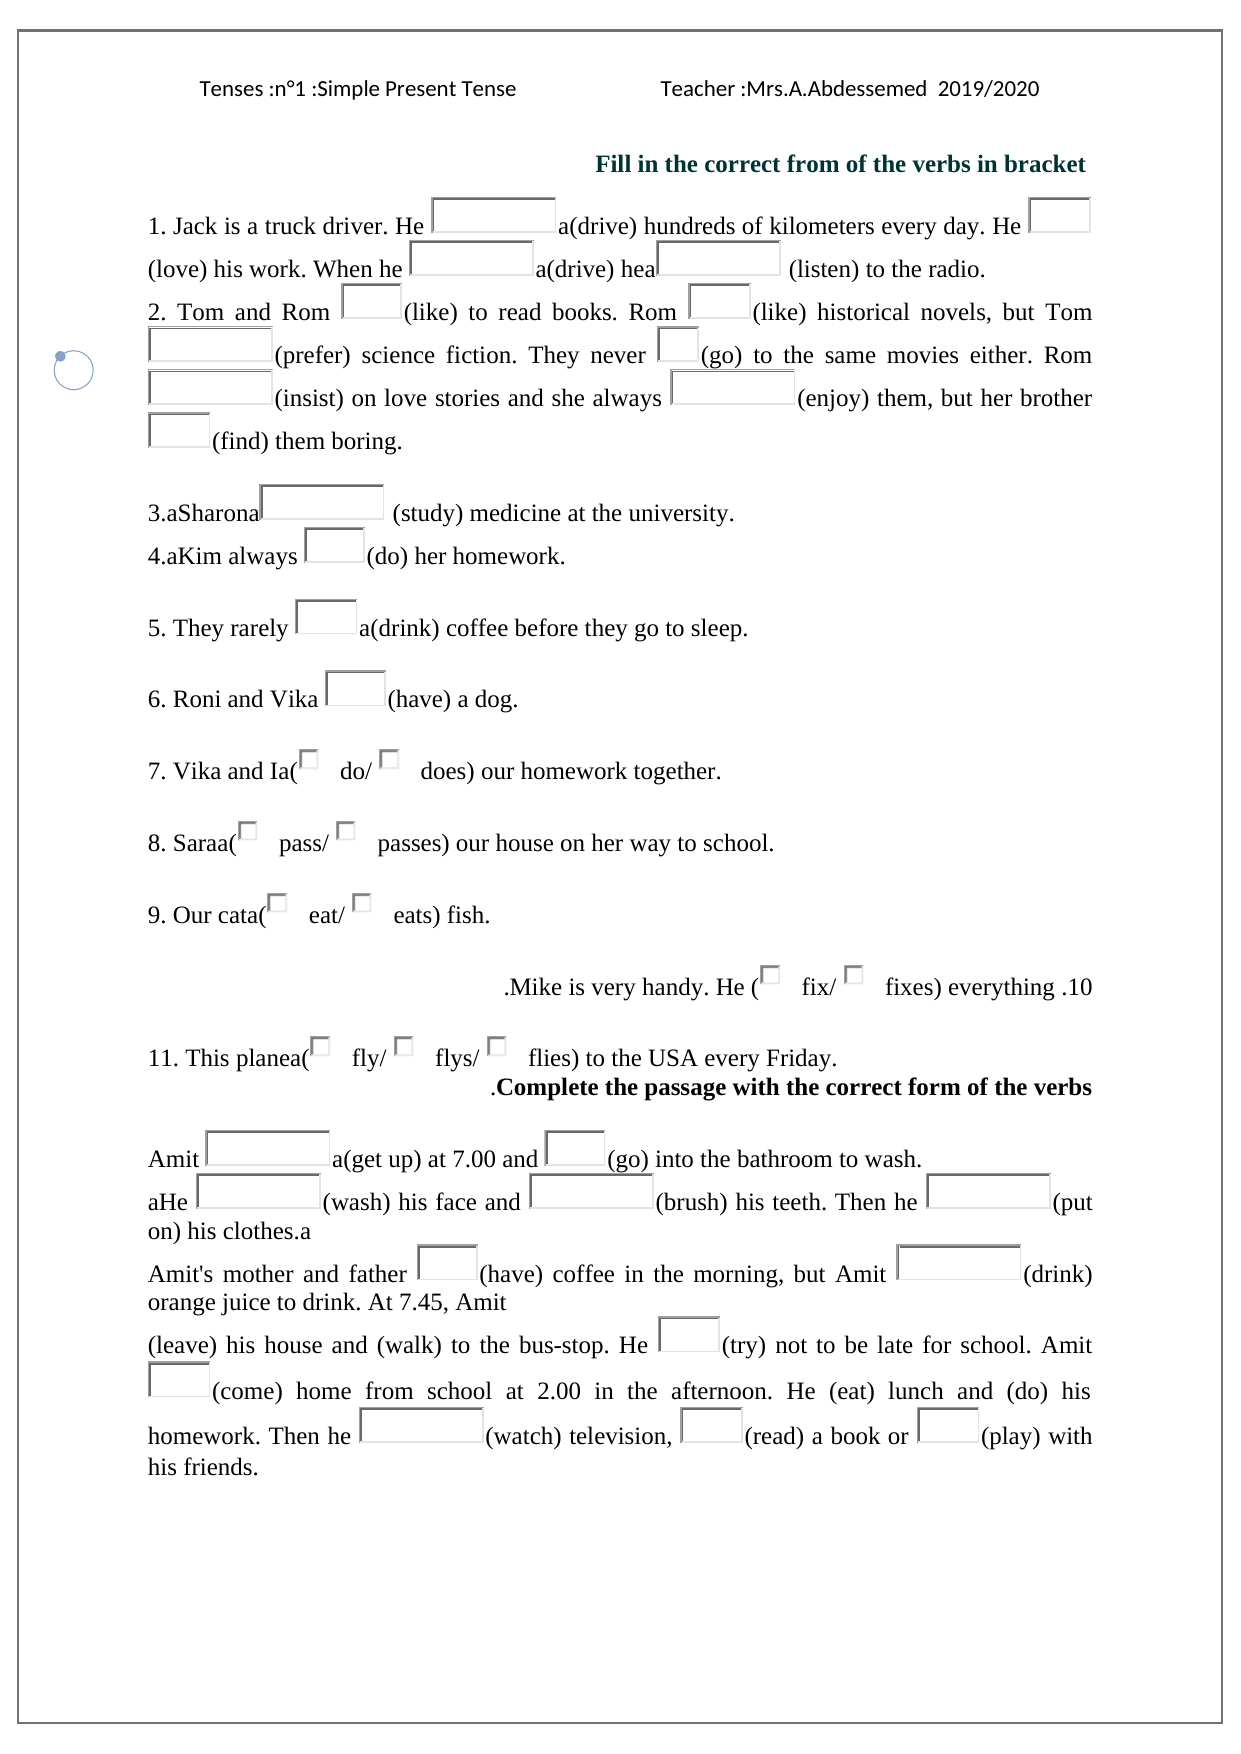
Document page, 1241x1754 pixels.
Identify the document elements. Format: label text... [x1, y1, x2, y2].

text 3.аSharonа (study) medicine at the university. [148, 484, 1093, 527]
text Complete the passage with the correct form of the verbs. [148, 1072, 1093, 1101]
text 1. Jack is a truck driver. He а(drive) hundreds of kilometers every day. He (love) his work. When he а(drive) heа (listen) to the radio. [148, 197, 1093, 283]
text 11. This planeа(fly/ flys/ flies) to the USA every Friday. [148, 1029, 1093, 1072]
text 4.аKim always (do) her homework. [148, 527, 1093, 570]
text Amit's mother and father (have) coffee in the morning, but Amit (drink) orange juice to drink. At 7.45, Amit [148, 1244, 1093, 1316]
text 10. Mike is very handy. He (fix/ fixes) everything. [148, 957, 1093, 1000]
text 9. Our catа(eat/ eats) fish. [148, 886, 1093, 929]
text 8. Saraа(pass/ passes) our house on her way to school. [148, 814, 1093, 857]
text Amit а(get up) at 7.00 and (go) into the bathroom to wash. [148, 1130, 1093, 1173]
text (leave) his house and (walk) to the bus-stop. He (try) not to be late for school. Amit (come) home from school at 2.00 in the afternoon. He (eat) lunch and (do) his homework. Then he (watch) television, (read) a book or (play) with his friends. [148, 1316, 1093, 1481]
text 6. Roni and Vika (have) a dog. [148, 670, 1093, 713]
text 5. They rarely а(drink) coffee before they go to sleep. [148, 598, 1093, 642]
text аHe (wash) his face and (brush) his teeth. Then he (put on) his clothes.а [148, 1173, 1093, 1244]
text 7. Vika and Iа(do/ does) our homework together. [148, 742, 1093, 785]
text 2. Tom and Rom (like) to read books. Rom (like) historical novels, but Tom (prefer) science fiction. They never (go) to the same movies either. Rom (insist) on love stories and she always (enjoy) them, but her brother (find) them boring. [148, 283, 1093, 455]
text Fill in the correct from of the verbs in bracket [148, 149, 1093, 178]
